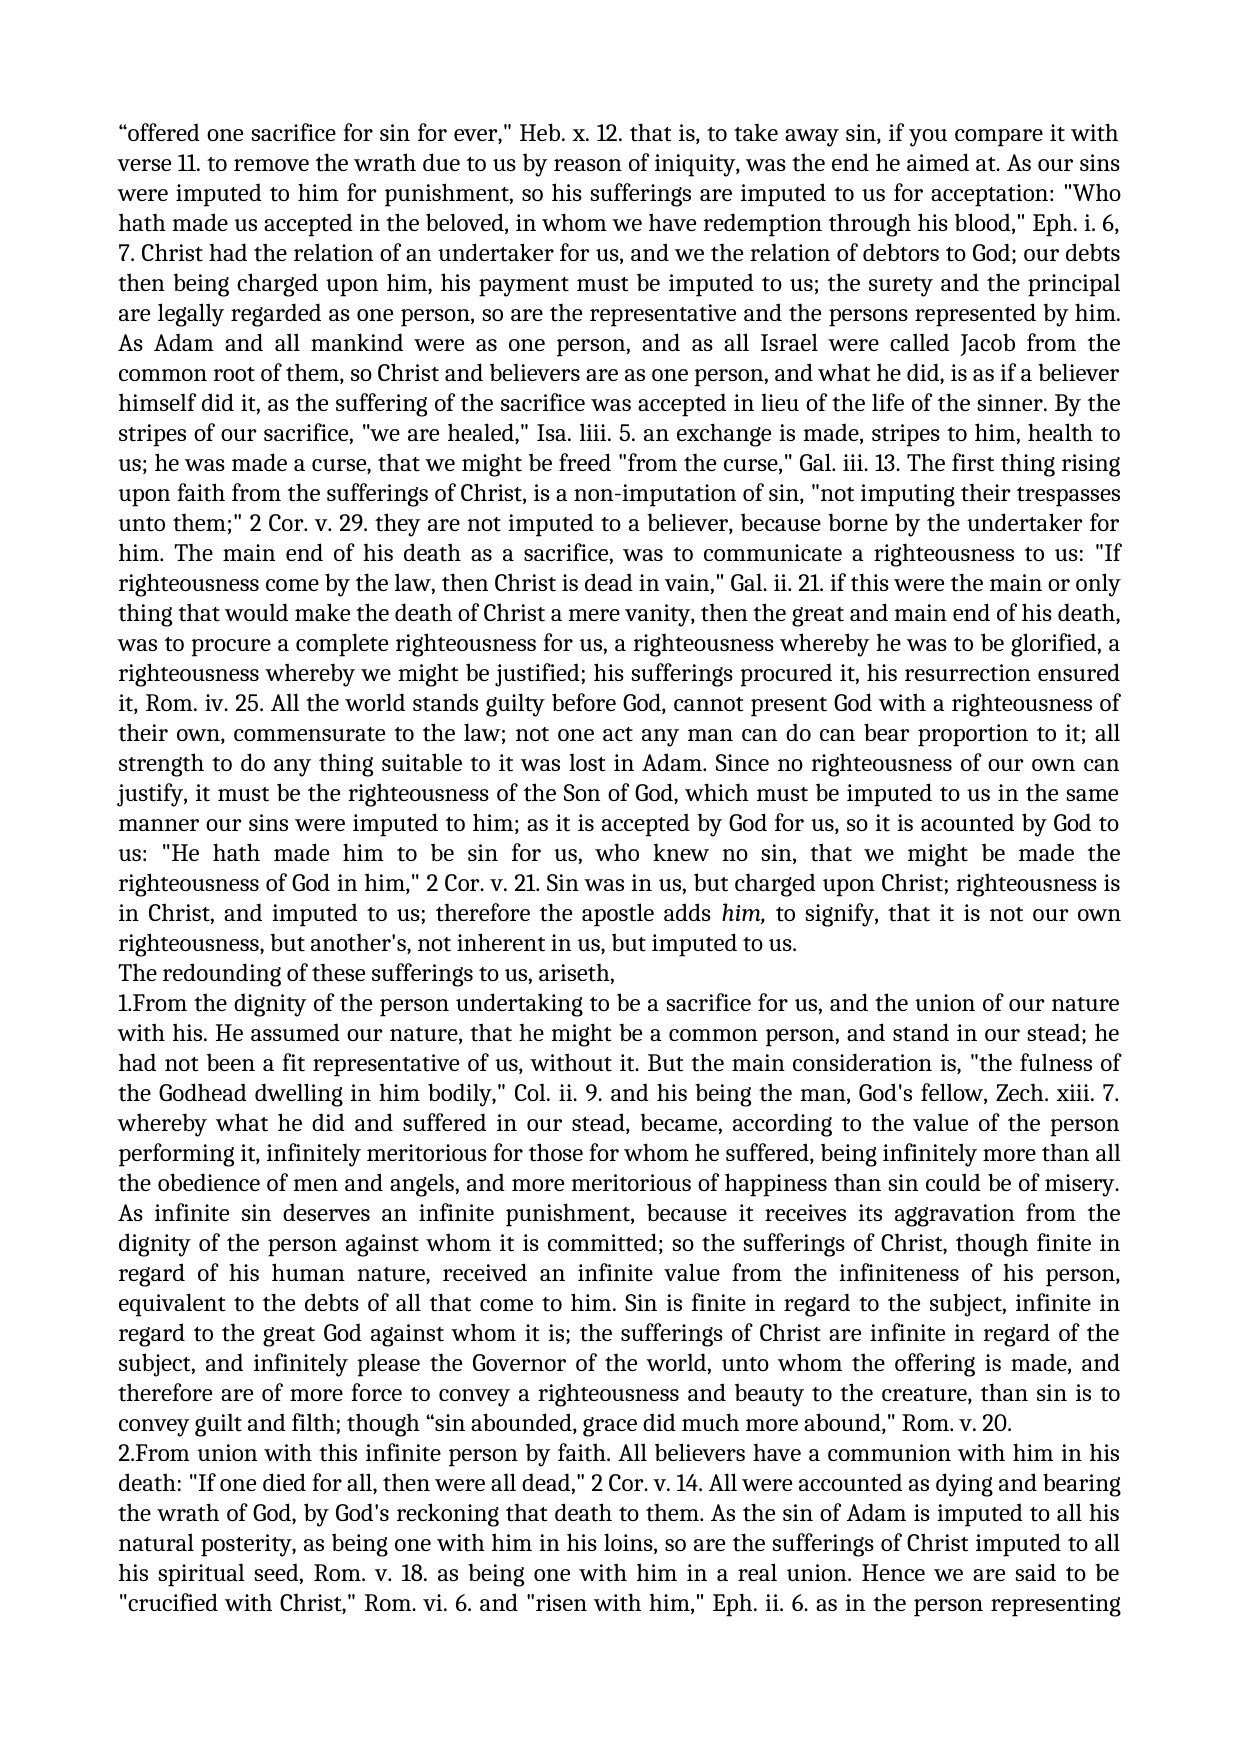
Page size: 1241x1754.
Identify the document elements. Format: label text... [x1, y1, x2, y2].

text 1.From the dignity of the person undertaking to be a sacrifice for us, and the union of our nature with his. He assumed our nature, that he might be a common person, and stand in our stead; he had not been a fit representative of us, without it. But the main consideration is, "the fulness of the Godhead dwelling in him bodily," Col. ii. 9. and his being the man, God's fellow, Zech. xiii. 7. whereby what he did and suffered in our stead, became, according to the value of the person performing it, infinitely meritorious for those for whom he suffered, being infinitely more than all the obedience of men and angels, and more meritorious of happiness than sin could be of misery. As infinite sin deserves an infinite punishment, because it receives its aggravation from the dignity of the person against whom it is committed; so the sufferings of Christ, though finite in regard of his human nature, received an infinite value from the infiniteness of his person, equivalent to the debts of all that come to him. Sin is finite in regard to the subject, infinite in regard to the great God against whom it is; the sufferings of Christ are infinite in regard of the subject, and infinitely please the Governor of the world, unto whom the offering is made, and therefore are of more force to convey a righteousness and beauty to the creature, than sin is to convey guilt and filth; though “sin abounded, grace did much more abound," Rom. v. 20. [118, 988, 1122, 1438]
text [118, 118, 1122, 958]
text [118, 1438, 1122, 1618]
text The redounding of these sufferings to us, ariseth, [118, 958, 1122, 988]
